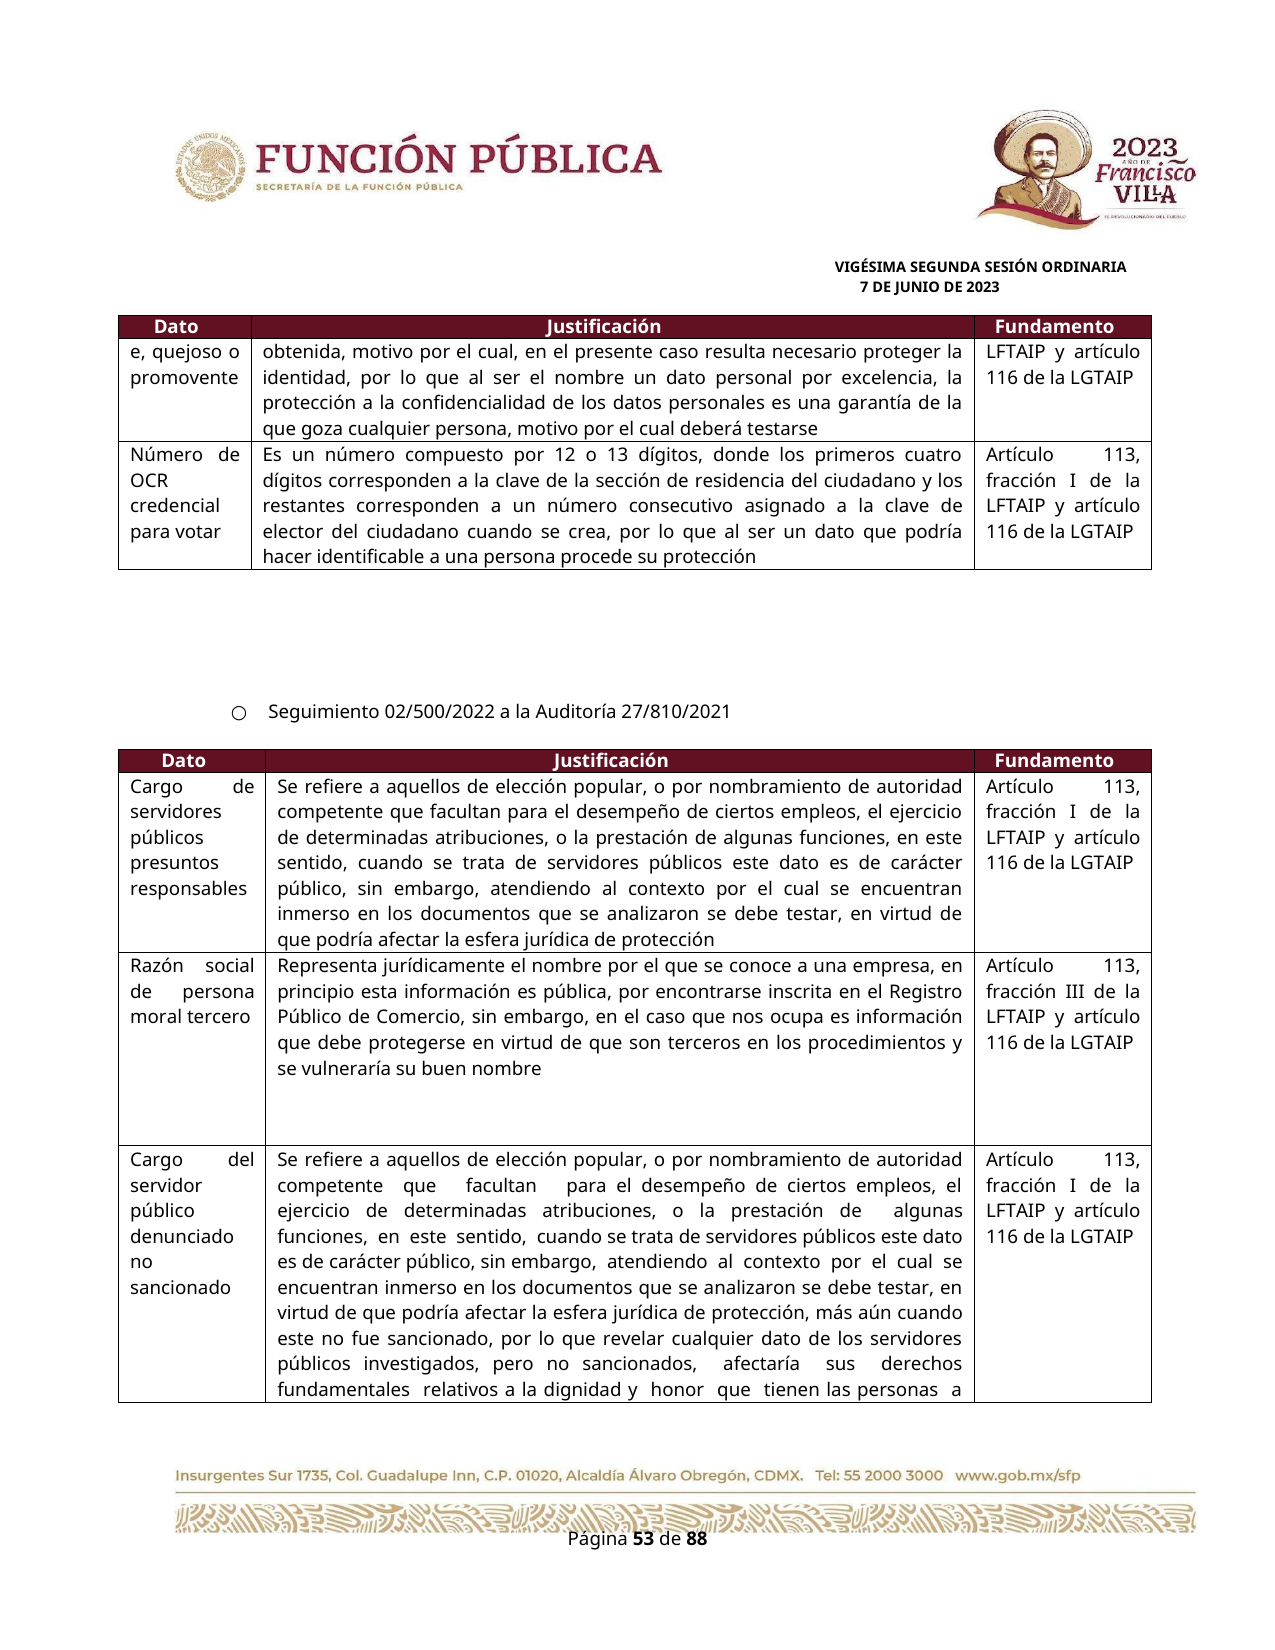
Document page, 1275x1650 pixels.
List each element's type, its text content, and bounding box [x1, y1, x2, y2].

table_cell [266, 1146, 974, 1402]
table_cell Razón social de persona moral tercero [119, 953, 265, 1145]
table_header Justificación [266, 750, 974, 772]
table_header Fundamento [975, 316, 1151, 338]
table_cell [975, 1146, 1151, 1402]
list Seguimiento 02/500/2022 a la Auditoría 27/810/2021 [231, 698, 1157, 723]
table_cell Representa jurídicamente el nombre por el que se conoce a una empresa, en principio esta información es pública, por encontrarse inscrita en el Registro Público de Comercio, sin embargo, en el caso que nos ocupa es información que debe protegerse en virtud de que son terceros en los procedimientos y se vulneraría su buen nombre [266, 953, 974, 1145]
table_header Fundamento [975, 750, 1151, 772]
table_cell Artículo 113, fracción I de la LFTAIP y artículo 116 de la LGTAIP [975, 442, 1151, 569]
table_cell Artículo 113, fracción III de la LFTAIP y artículo 116 de la LGTAIP [975, 953, 1151, 1145]
table_cell Es un número compuesto por 12 o 13 dígitos, donde los primeros cuatro dígitos corresponden a la clave de la sección de residencia del ciudadano y los restantes corresponden a un número consecutivo asignado a la clave de elector del ciudadano cuando se crea, por lo que al ser un dato que podría hacer identificable a una persona procede su protección [252, 442, 974, 569]
table_cell Se refiere a aquellos de elección popular, o por nombramiento de autoridad competente que facultan para el desempeño de ciertos empleos, el ejercicio de determinadas atribuciones, o la prestación de algunas funciones, en este sentido, cuando se trata de servidores públicos este dato es de carácter público, sin embargo, atendiendo al contexto por el cual se encuentran inmerso en los documentos que se analizaron se debe testar, en virtud de que podría afectar la esfera jurídica de protección [266, 773, 974, 952]
picture [59, 18, 1275, 1561]
table_header Dato [119, 316, 251, 338]
table_header Justificación [252, 316, 974, 338]
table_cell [119, 1146, 265, 1402]
table_cell Número de OCR credencial para votar [119, 442, 251, 569]
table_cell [975, 339, 1151, 441]
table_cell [119, 339, 251, 441]
table_header Dato [119, 750, 265, 772]
table_cell Cargo de servidores públicos presuntos responsables [119, 773, 265, 952]
table_cell Artículo 113, fracción I de la LFTAIP y artículo 116 de la LGTAIP [975, 773, 1151, 952]
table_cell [252, 339, 974, 441]
